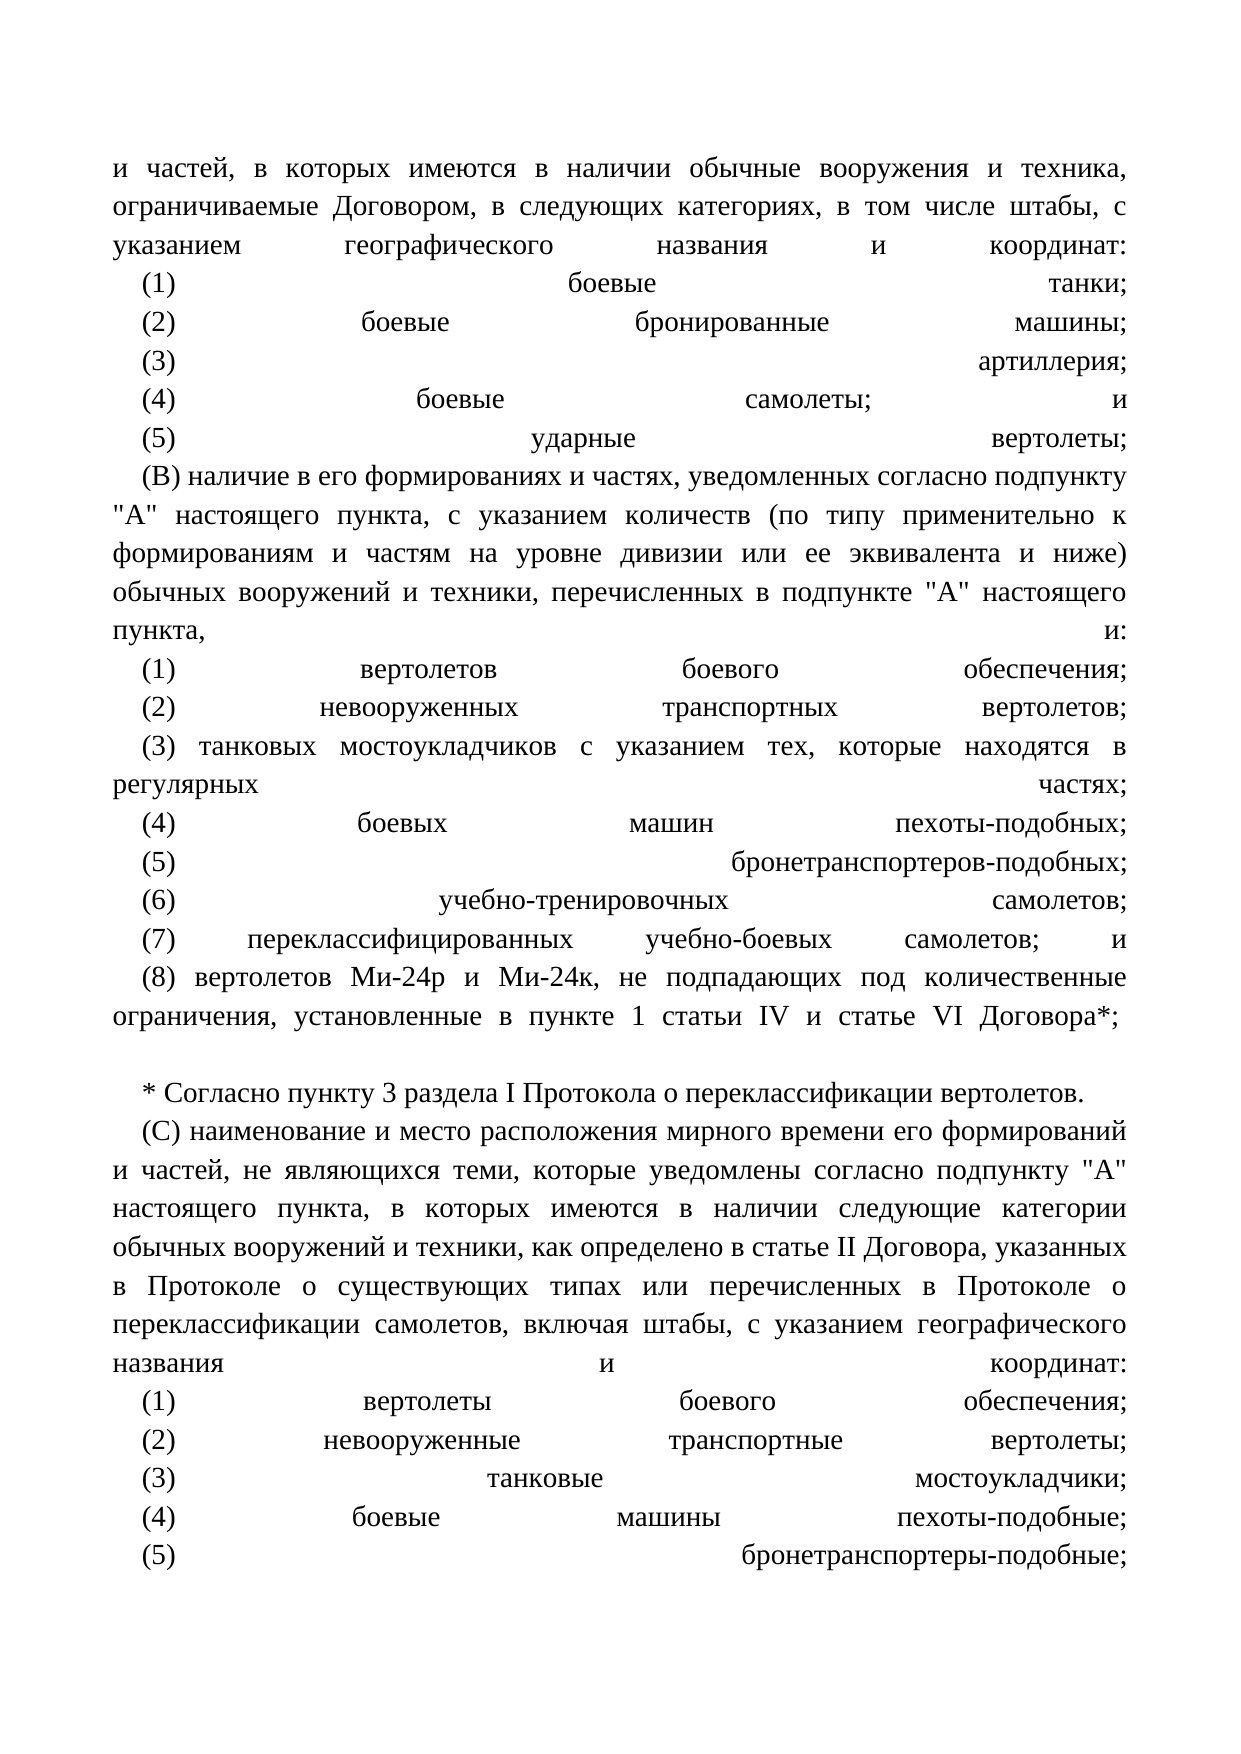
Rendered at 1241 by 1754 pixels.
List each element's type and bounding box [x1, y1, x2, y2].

text [112, 1113, 1128, 1571]
text [112, 150, 1128, 1108]
